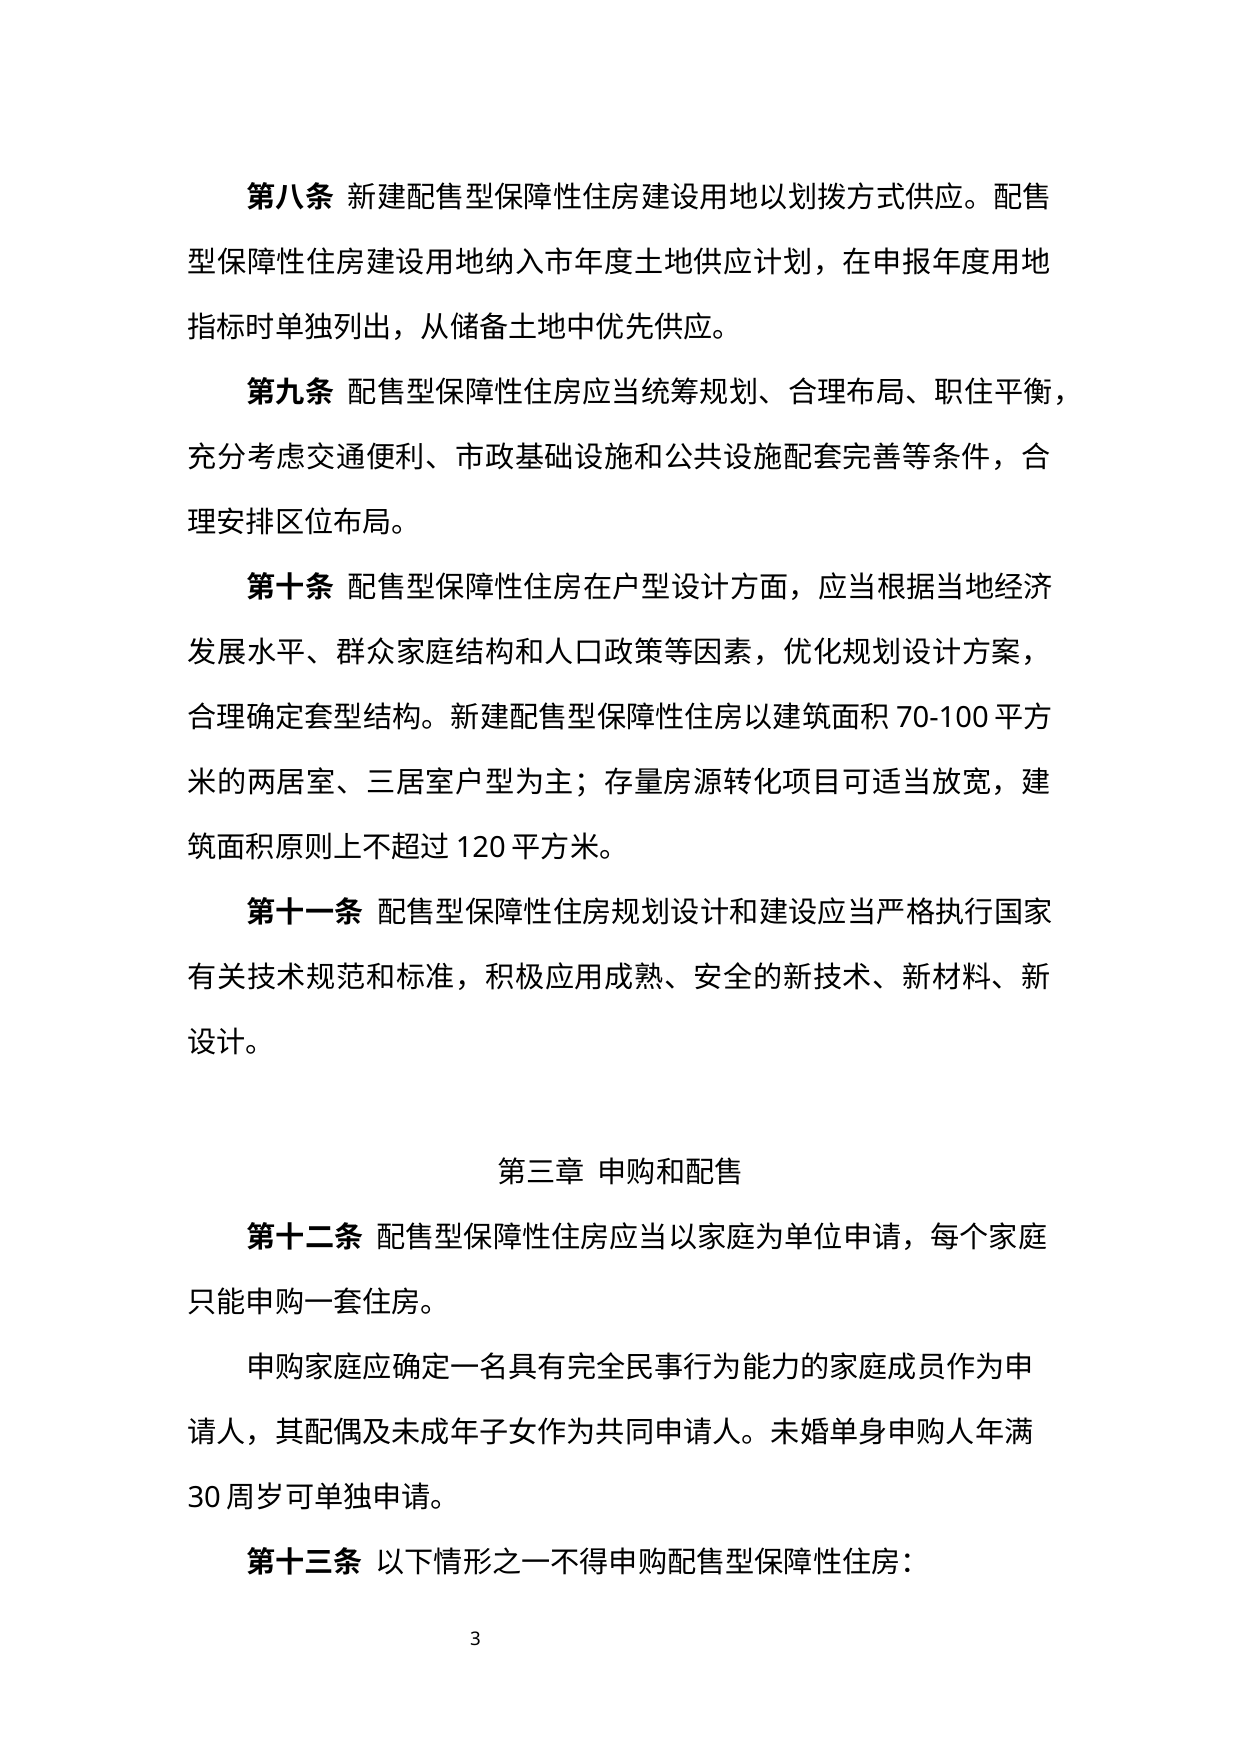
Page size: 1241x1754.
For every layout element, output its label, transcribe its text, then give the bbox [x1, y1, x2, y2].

text 第十二条 配售型保障性住房应当以家庭为单位申请，每个家庭只能申购一套住房。 [187, 1202, 1053, 1332]
text 第八条 新建配售型保障性住房建设用地以划拨方式供应。配售型保障性住房建设用地纳入市年度土地供应计划，在申报年度用地指标时单独列出，从储备土地中优先供应。 [187, 162, 1053, 357]
text 申购家庭应确定一名具有完全民事行为能力的家庭成员作为申请人，其配偶及未成年子女作为共同申请人。未婚单身申购人年满30周岁可单独申请。 [187, 1332, 1053, 1527]
text 第三章 申购和配售 [187, 1137, 1053, 1202]
text 第十三条 以下情形之一不得申购配售型保障性住房： [187, 1527, 1053, 1592]
text 第十一条 配售型保障性住房规划设计和建设应当严格执行国家有关技术规范和标准，积极应用成熟、安全的新技术、新材料、新设计。 [187, 877, 1053, 1072]
text 第九条 配售型保障性住房应当统筹规划、合理布局、职住平衡，充分考虑交通便利、市政基础设施和公共设施配套完善等条件，合理安排区位布局。 [187, 357, 1053, 552]
text 第十条 配售型保障性住房在户型设计方面，应当根据当地经济发展水平、群众家庭结构和人口政策等因素，优化规划设计方案，合理确定套型结构。新建配售型保障性住房以建筑面积70-100平方米的两居室、三居室户型为主；存量房源转化项目可适当放宽，建筑面积原则上不超过120平方米。 [187, 552, 1053, 877]
